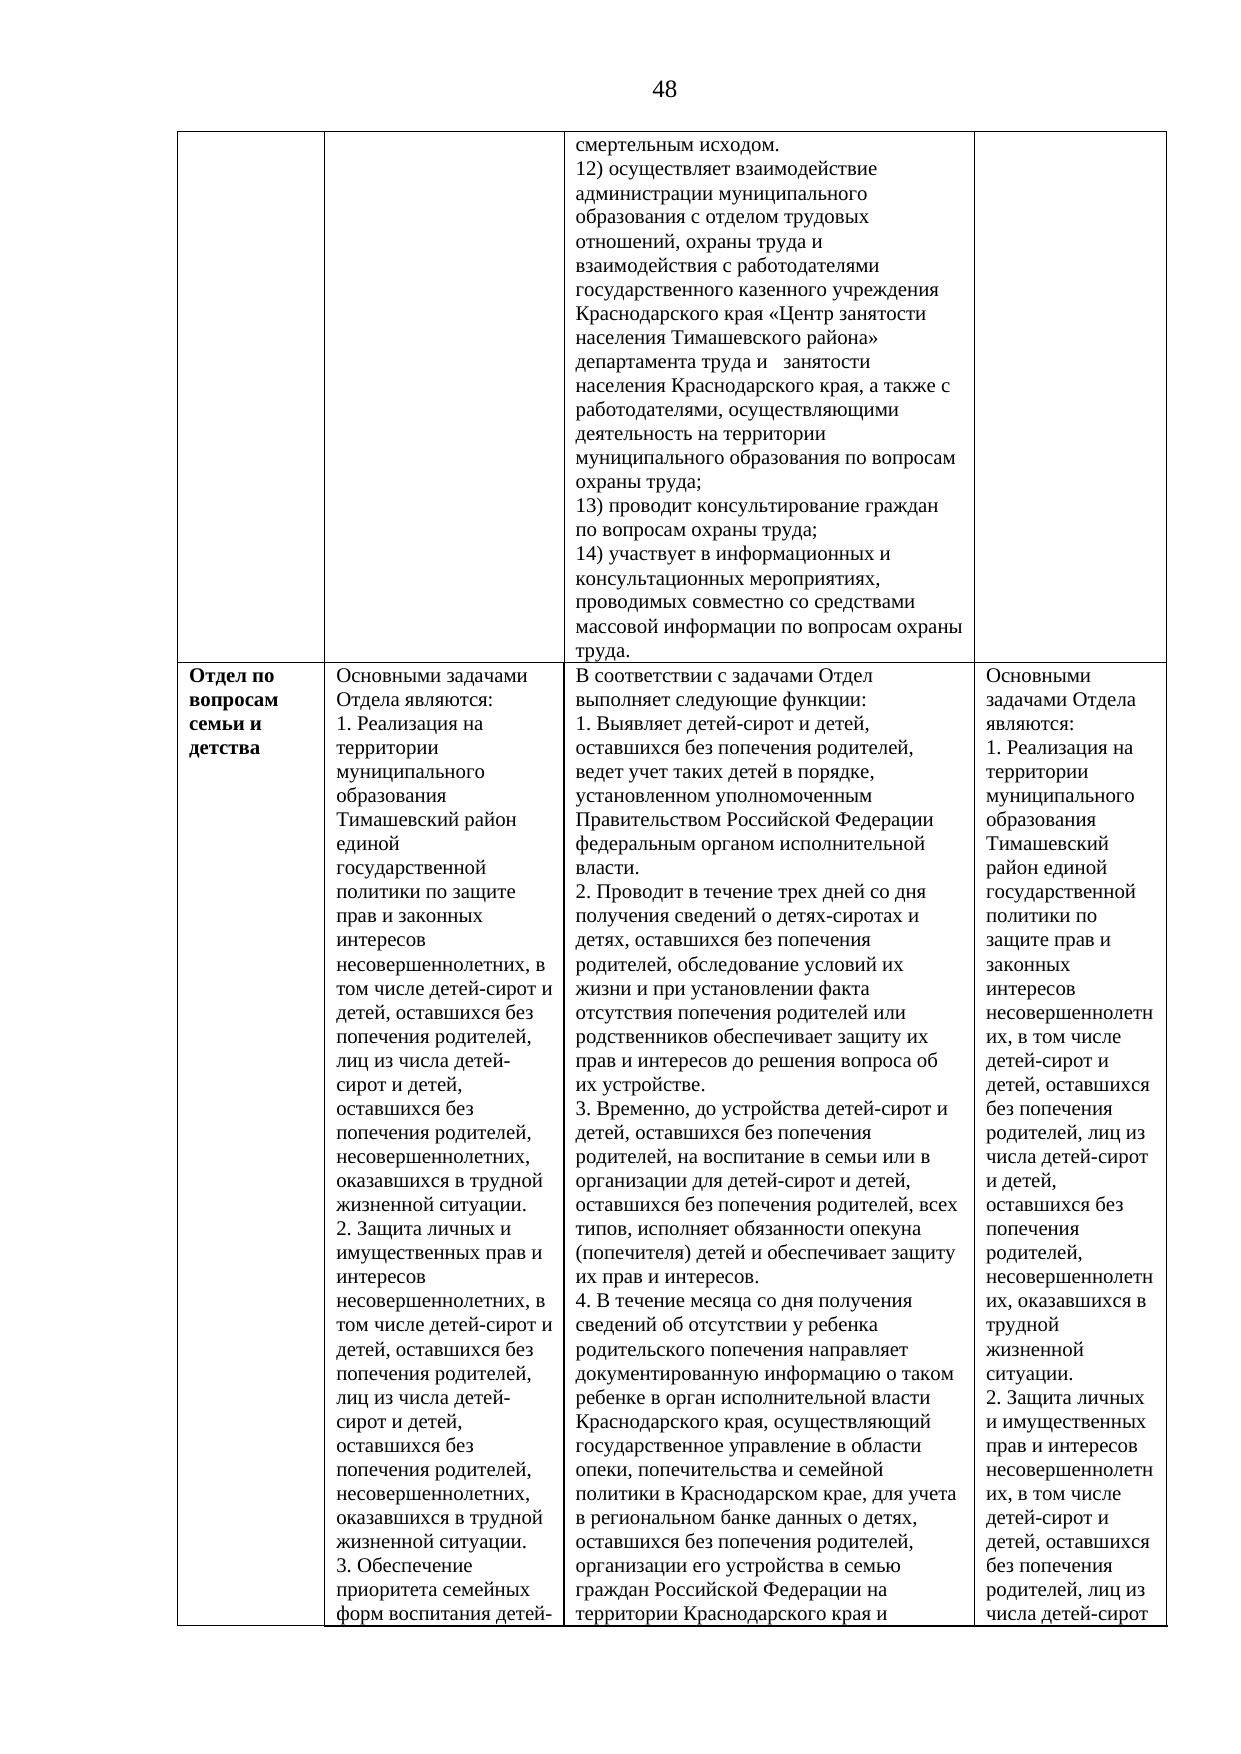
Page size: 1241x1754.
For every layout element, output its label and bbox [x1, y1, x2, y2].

table_cell [975, 132, 1166, 662]
table_cell [565, 132, 974, 662]
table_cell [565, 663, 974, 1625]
table_cell [975, 663, 1166, 1625]
table_cell [178, 663, 324, 1625]
table_cell [325, 132, 564, 662]
table_cell [325, 663, 563, 1625]
table_cell [178, 132, 324, 662]
